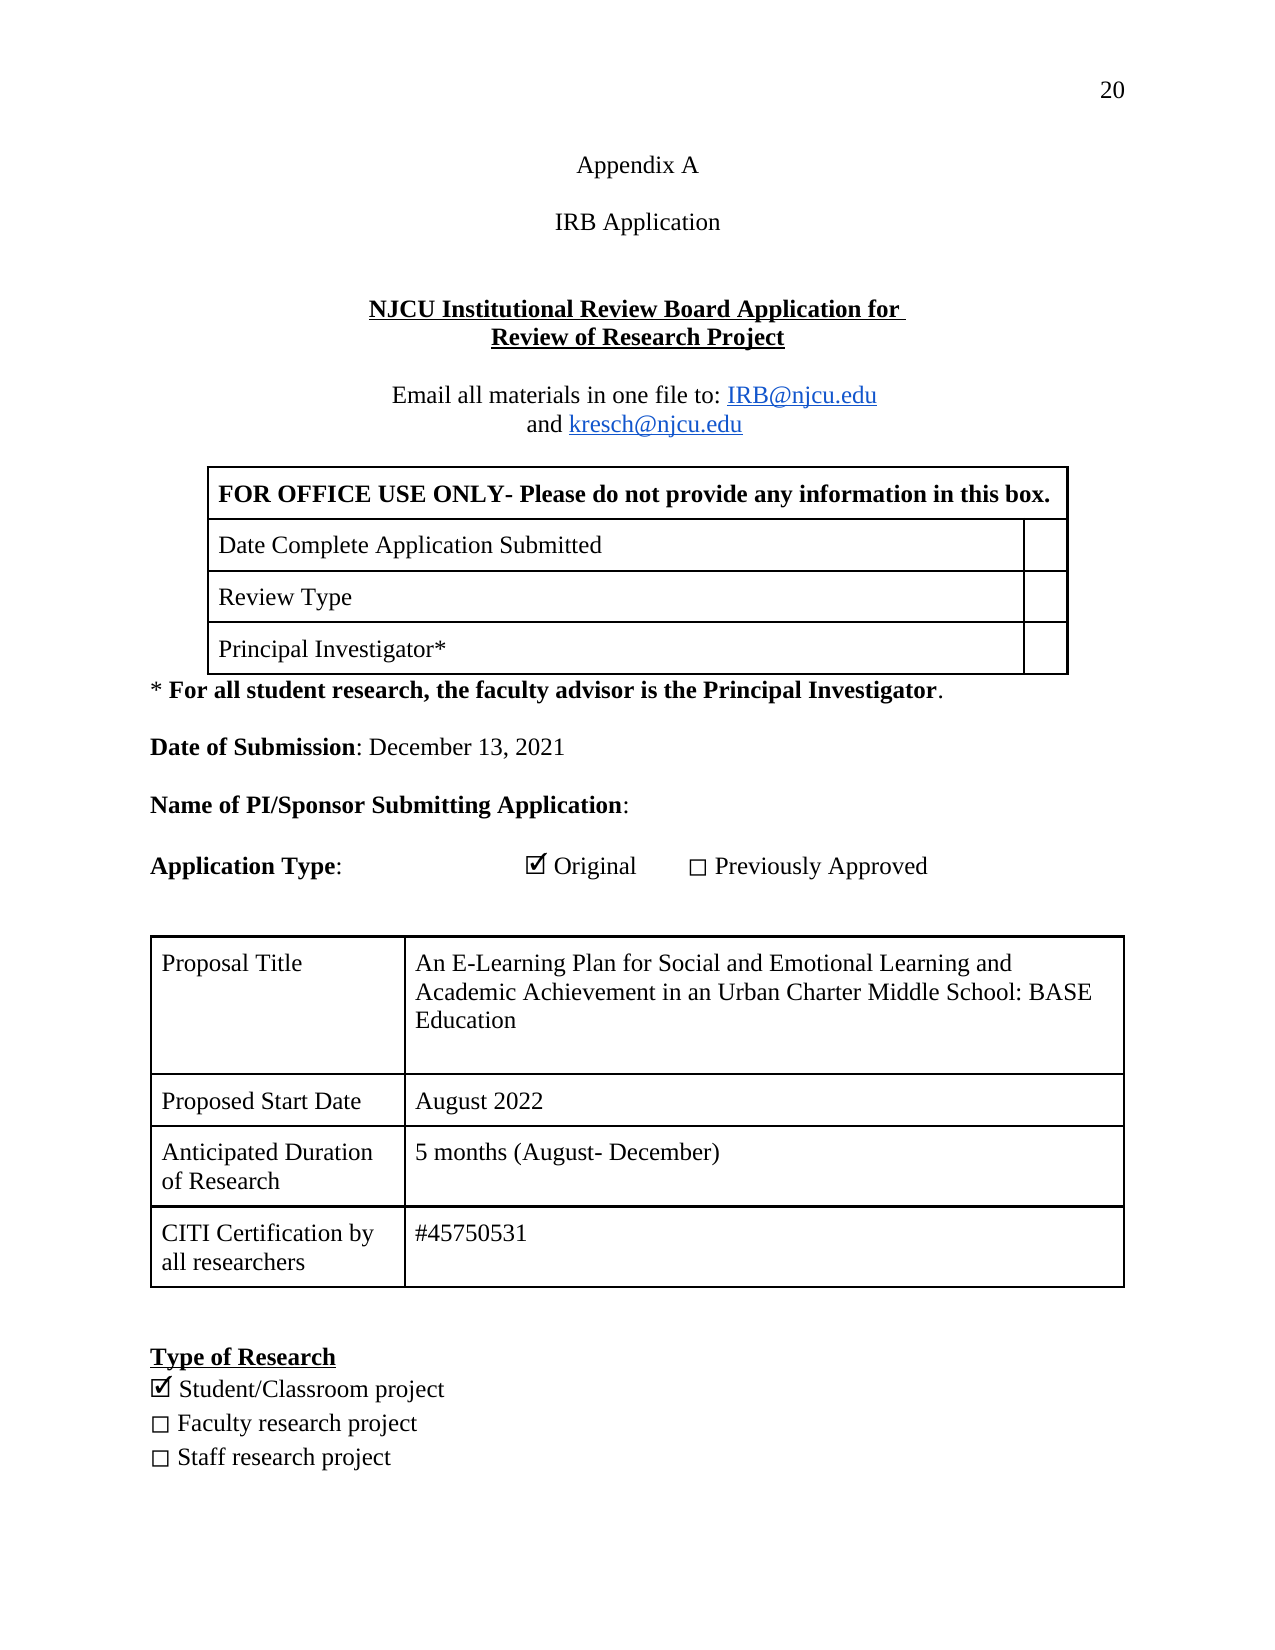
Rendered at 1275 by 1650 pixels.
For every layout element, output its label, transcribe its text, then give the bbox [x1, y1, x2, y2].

text IRB Application [150, 207, 1125, 236]
table_cell Principal Investigator* [209, 623, 1023, 673]
text Type of Research [150, 1342, 1125, 1370]
table_cell 5 months (August- December) [406, 1127, 1123, 1205]
text Application Type: 🗹 Original ◻ Previously Approved [150, 847, 1125, 882]
table_cell August 2022 [406, 1075, 1123, 1125]
table_cell Anticipated Duration of Research [152, 1127, 404, 1205]
table_header An E-Learning Plan for Social and Emotional Learning and Academic Achievement in an Urban Charter Middle School: BASE Education [406, 938, 1123, 1073]
table_cell Proposed Start Date [152, 1075, 404, 1125]
text ◻ Staff research project [150, 1438, 1125, 1472]
table_cell [1025, 520, 1066, 569]
text Email all materials in one file to: IRB@njcu.edu [150, 380, 1125, 409]
text * For all student research, the faculty advisor is the Principal Investigator. [150, 675, 1125, 704]
table_cell CITI Certification by all researchers [152, 1208, 404, 1286]
text Appendix A [150, 150, 1125, 179]
table_header FOR OFFICE USE ONLY- Please do not provide any information in this box. [209, 468, 1066, 518]
text ◻ Faculty research project [150, 1404, 1125, 1438]
text Date of Submission: December 13, 2021 [150, 732, 1125, 761]
table_cell #45750531 [406, 1208, 1123, 1286]
text Name of PI/Sponsor Submitting Application: [150, 790, 1125, 819]
table_cell [1025, 572, 1066, 621]
table_cell [1025, 623, 1066, 673]
text 🗹 Student/Classroom project [150, 1370, 1125, 1404]
table_cell Review Type [209, 572, 1023, 621]
text NJCU Institutional Review Board Application for Review of Research Project [150, 294, 1125, 351]
table_header Proposal Title [152, 938, 404, 1073]
table_cell Date Complete Application Submitted [209, 520, 1023, 569]
text and kresch@njcu.edu [150, 409, 1125, 437]
